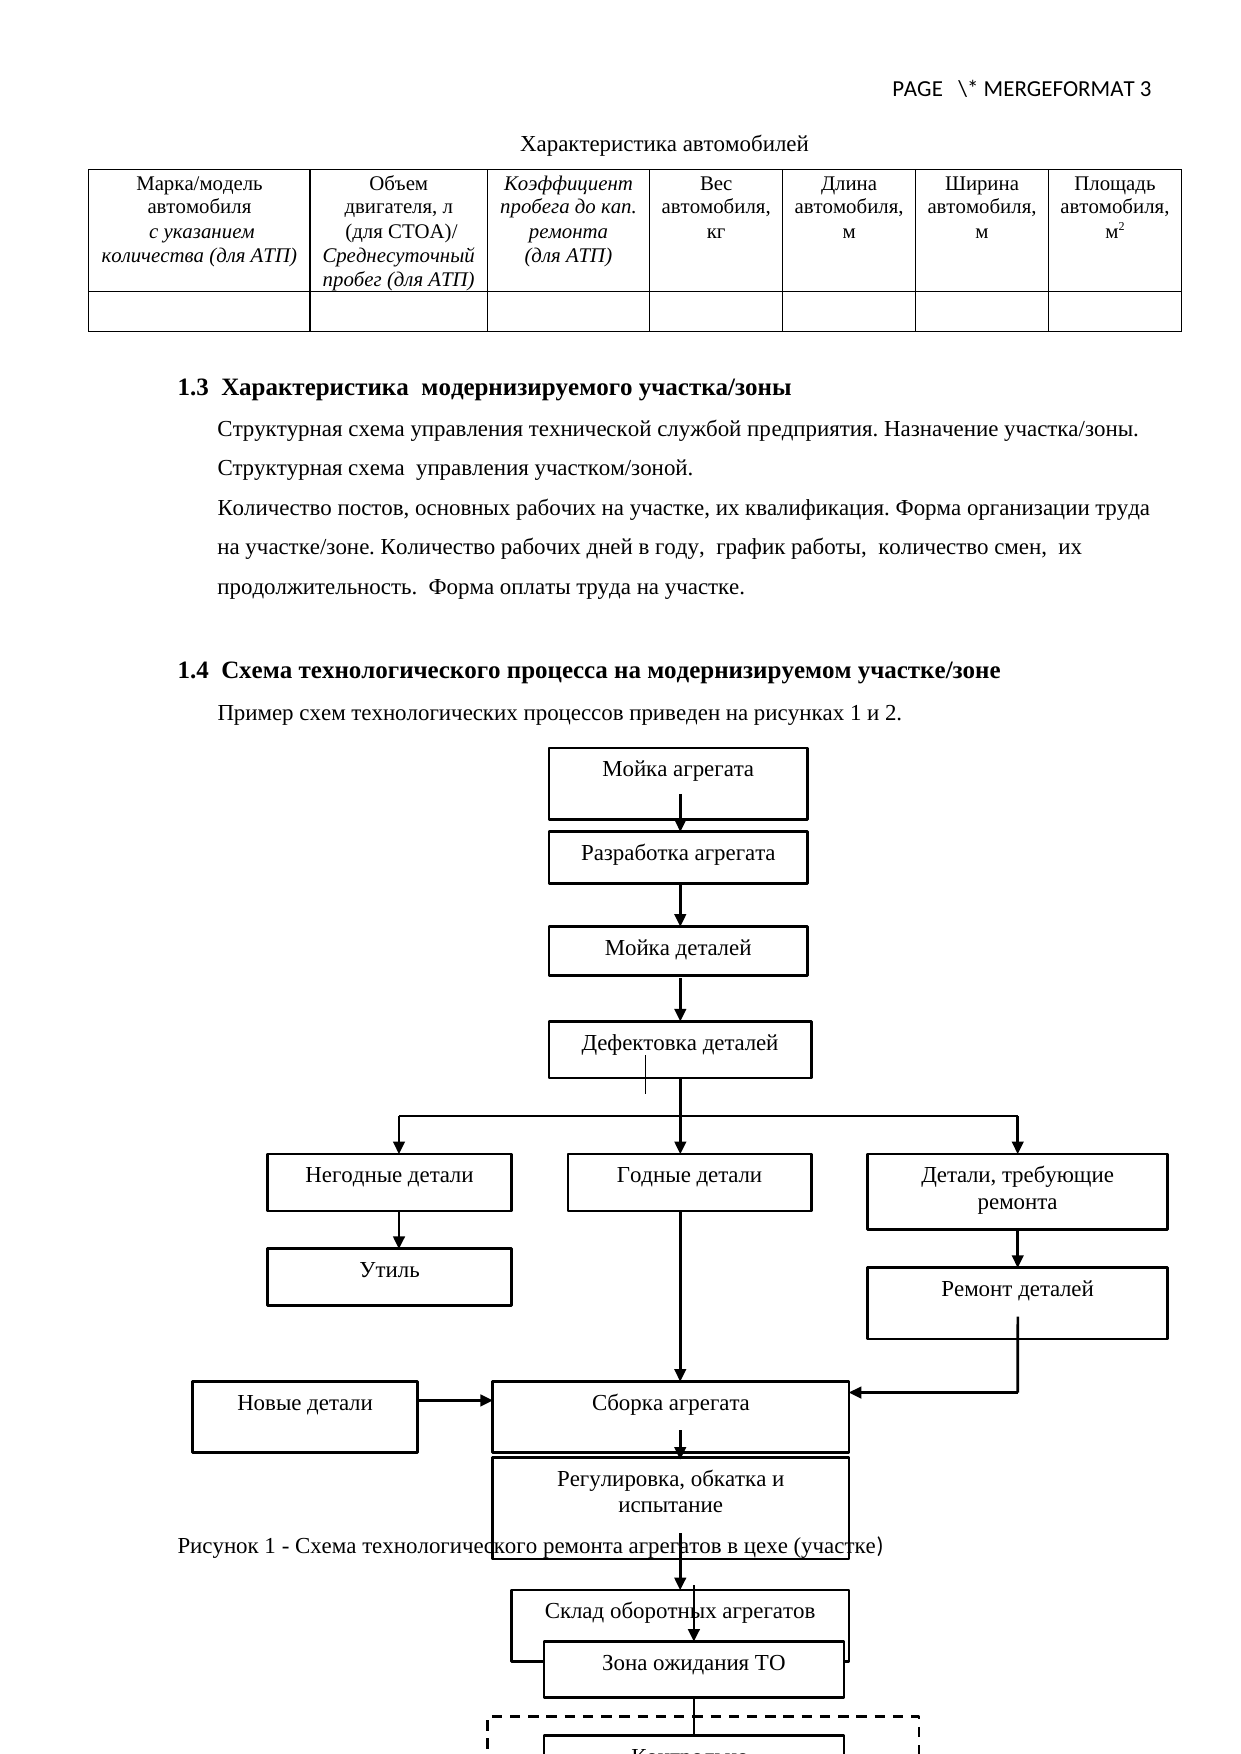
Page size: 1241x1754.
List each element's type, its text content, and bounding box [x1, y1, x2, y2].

text Структурная схема управления участком/зоной. [177, 454, 1152, 481]
text Пример схем технологических процессов приведен на рисунках 1 и 2. [177, 698, 1152, 725]
table_cell [488, 292, 649, 331]
table_cell [89, 292, 309, 331]
table_header Вес автомобиля, кг [650, 170, 782, 291]
text Характеристика автомобилей [177, 130, 1152, 156]
text на участке/зоне. Количество рабочих дней в году, график работы, количество смен, их [177, 533, 1152, 560]
table_cell [311, 292, 487, 331]
table_header Ширина автомобиля, м [916, 170, 1048, 291]
table_header Коэффициент пробега до кап. ремонта (для АТП) [488, 170, 649, 291]
text продолжительность. Форма оплаты труда на участке. [177, 573, 1152, 599]
text 1.4 Схема технологического процесса на модернизируемом участке/зоне [177, 655, 1152, 684]
text Структурная схема управления технической службой предприятия. Назначение участка/зоны. [177, 415, 1152, 441]
table_cell [1049, 292, 1181, 331]
table_cell [650, 292, 782, 331]
table_cell [783, 292, 915, 331]
table_header Объем двигателя, л (для СТОА)/ Среднесуточный пробег (для АТП) [311, 170, 487, 291]
table_cell [916, 292, 1048, 331]
text 1.3 Характеристика модернизируемого участка/зоны [177, 372, 1152, 401]
table_header Длина автомобиля, м [783, 170, 915, 291]
text Рисунок 1 - Схема технологического ремонта агрегатов в цехе (участке) [177, 1531, 1152, 1559]
table_header Марка/модель автомобиля с указанием количества (для АТП) [89, 170, 309, 291]
text Количество постов, основных рабочих на участке, их квалификация. Форма организации труда [177, 494, 1152, 520]
table_header Площадь автомобиля, м2 [1049, 170, 1181, 291]
